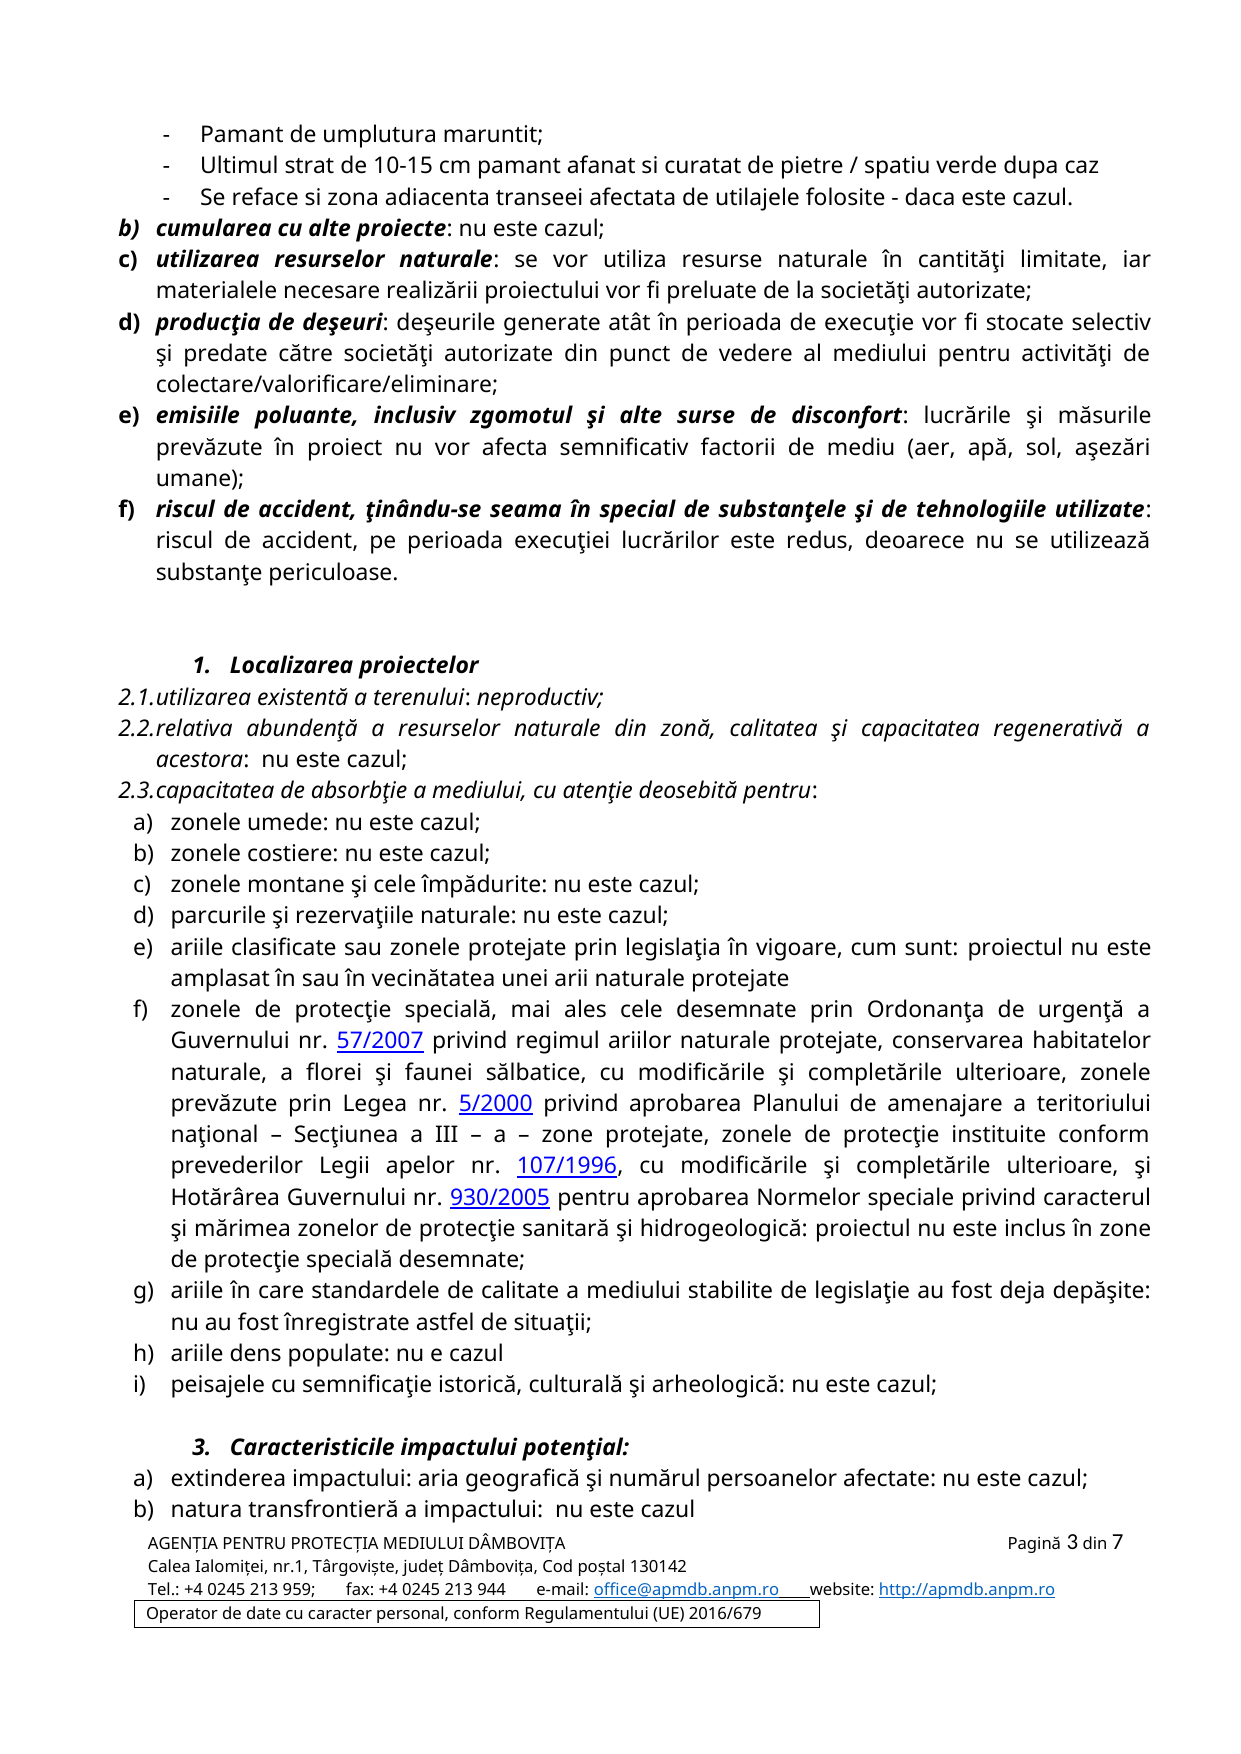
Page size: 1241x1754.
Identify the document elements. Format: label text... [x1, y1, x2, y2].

list ariile clasificate sau zonele protejate prin legislaţia în vigoare, cum sunt: proiectul nu este amplasat în sau în vecinătatea unei arii naturale protejate [133, 931, 1152, 993]
list ariile în care standardele de calitate a mediului stabilite de legislaţie au fost deja depăşite: nu au fost înregistrate astfel de situaţii; [133, 1274, 1152, 1337]
list cumularea cu alte proiecte: nu este cazul; [118, 212, 1152, 243]
list utilizarea existentă a terenului: neproductiv; [118, 681, 1152, 712]
list relativa abundenţă a resurselor naturale din zonă, calitatea şi capacitatea regenerativă a acestora: nu este cazul; [118, 712, 1152, 774]
list Caracteristicile impactului potenţial: [192, 1431, 1152, 1462]
list producţia de deşeuri: deşeurile generate atât în perioada de execuţie vor fi stocate selectiv şi predate către societăţi autorizate din punct de vedere al mediului pentru activităţi de colectare/valorificare/eliminare; [118, 306, 1152, 399]
list peisajele cu semnificaţie istorică, culturală şi arheologică: nu este cazul; [133, 1368, 1152, 1399]
list emisiile poluante, inclusiv zgomotul şi alte surse de disconfort: lucrările şi măsurile prevăzute în proiect nu vor afecta semnificativ factorii de mediu (aer, apă, sol, aşezări umane); [118, 399, 1152, 493]
list Se reface si zona adiacenta transeei afectata de utilajele folosite - daca este cazul. [162, 181, 1152, 212]
list zonele umede: nu este cazul; [133, 806, 1152, 837]
list zonele de protecţie specială, mai ales cele desemnate prin Ordonanţa de urgenţă a Guvernului nr. 57/2007 privind regimul ariilor naturale protejate, conservarea habitatelor naturale, a florei şi faunei sălbatice, cu modificările şi completările ulterioare, zonele prevăzute prin Legea nr. 5/2000 privind aprobarea Planului de amenajare a teritoriului naţional – Secţiunea a III – a – zone protejate, zonele de protecţie instituite conform prevederilor Legii apelor nr. 107/1996, cu modificările şi completările ulterioare, şi Hotărârea Guvernului nr. 930/2005 pentru aprobarea Normelor speciale privind caracterul şi mărimea zonelor de protecţie sanitară şi hidrogeologică: proiectul nu este inclus în zone de protecţie specială desemnate; [133, 993, 1152, 1274]
list parcurile şi rezervaţiile naturale: nu este cazul; [133, 899, 1152, 931]
list capacitatea de absorbţie a mediului, cu atenţie deosebită pentru: [118, 774, 1152, 806]
list Ultimul strat de 10-15 cm pamant afanat si curatat de pietre / spatiu verde dupa caz [162, 149, 1152, 181]
list natura transfrontieră a impactului: nu este cazul [133, 1493, 1152, 1524]
list riscul de accident, ţinându-se seama în special de substanţele şi de tehnologiile utilizate: riscul de accident, pe perioada execuţiei lucrărilor este redus, deoarece nu se utilizează substanţe periculoase. [118, 493, 1152, 587]
list zonele costiere: nu este cazul; [133, 837, 1152, 868]
list Localizarea proiectelor [192, 649, 1152, 681]
list zonele montane şi cele împădurite: nu este cazul; [133, 868, 1152, 899]
list Pamant de umplutura maruntit; [162, 118, 1152, 149]
list utilizarea resurselor naturale: se vor utiliza resurse naturale în cantităţi limitate, iar materialele necesare realizării proiectului vor fi preluate de la societăţi autorizate; [118, 243, 1152, 306]
list ariile dens populate: nu e cazul [133, 1337, 1152, 1368]
list extinderea impactului: aria geografică şi numărul persoanelor afectate: nu este cazul; [133, 1462, 1152, 1493]
